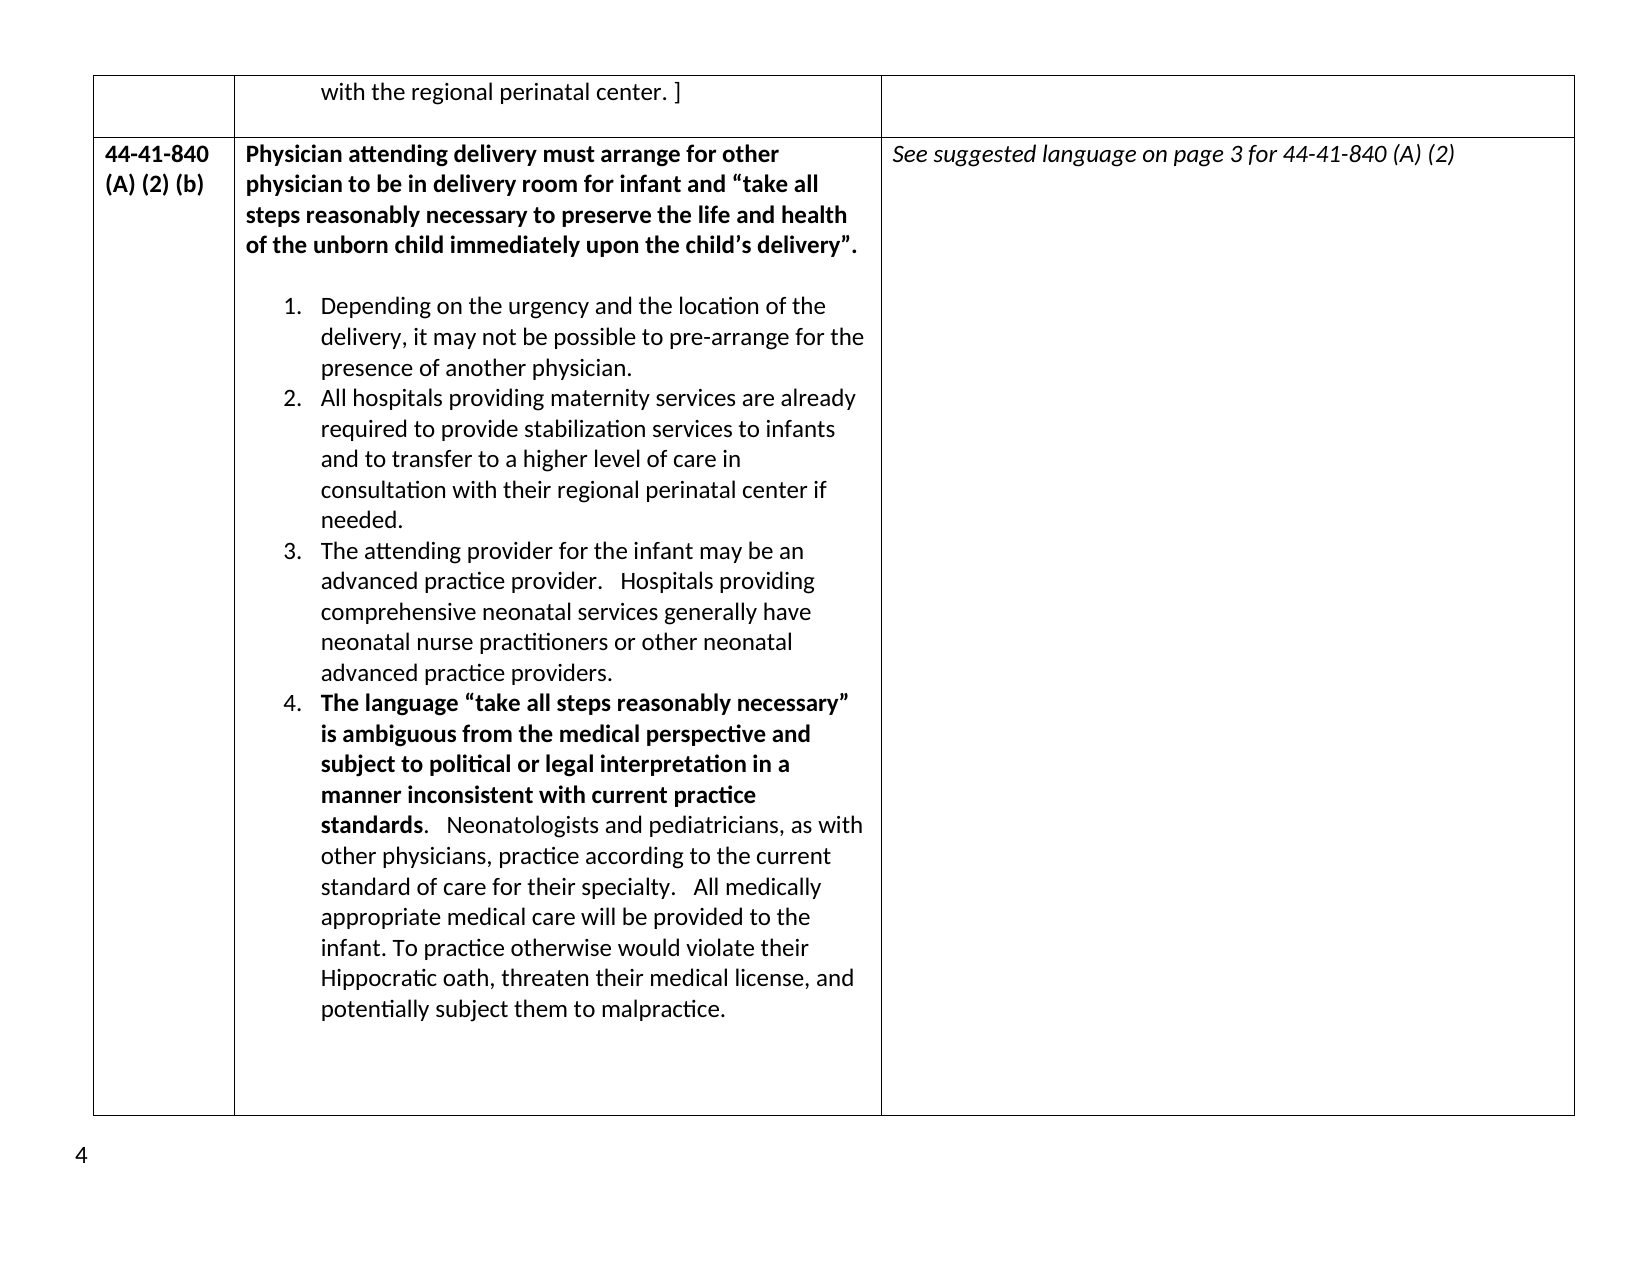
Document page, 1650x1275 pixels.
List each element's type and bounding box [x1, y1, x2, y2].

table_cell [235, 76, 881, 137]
table_cell [235, 138, 881, 1115]
table_cell [882, 138, 1574, 1115]
table_cell [94, 76, 234, 137]
table_cell [882, 76, 1574, 137]
table_cell [94, 138, 234, 1115]
